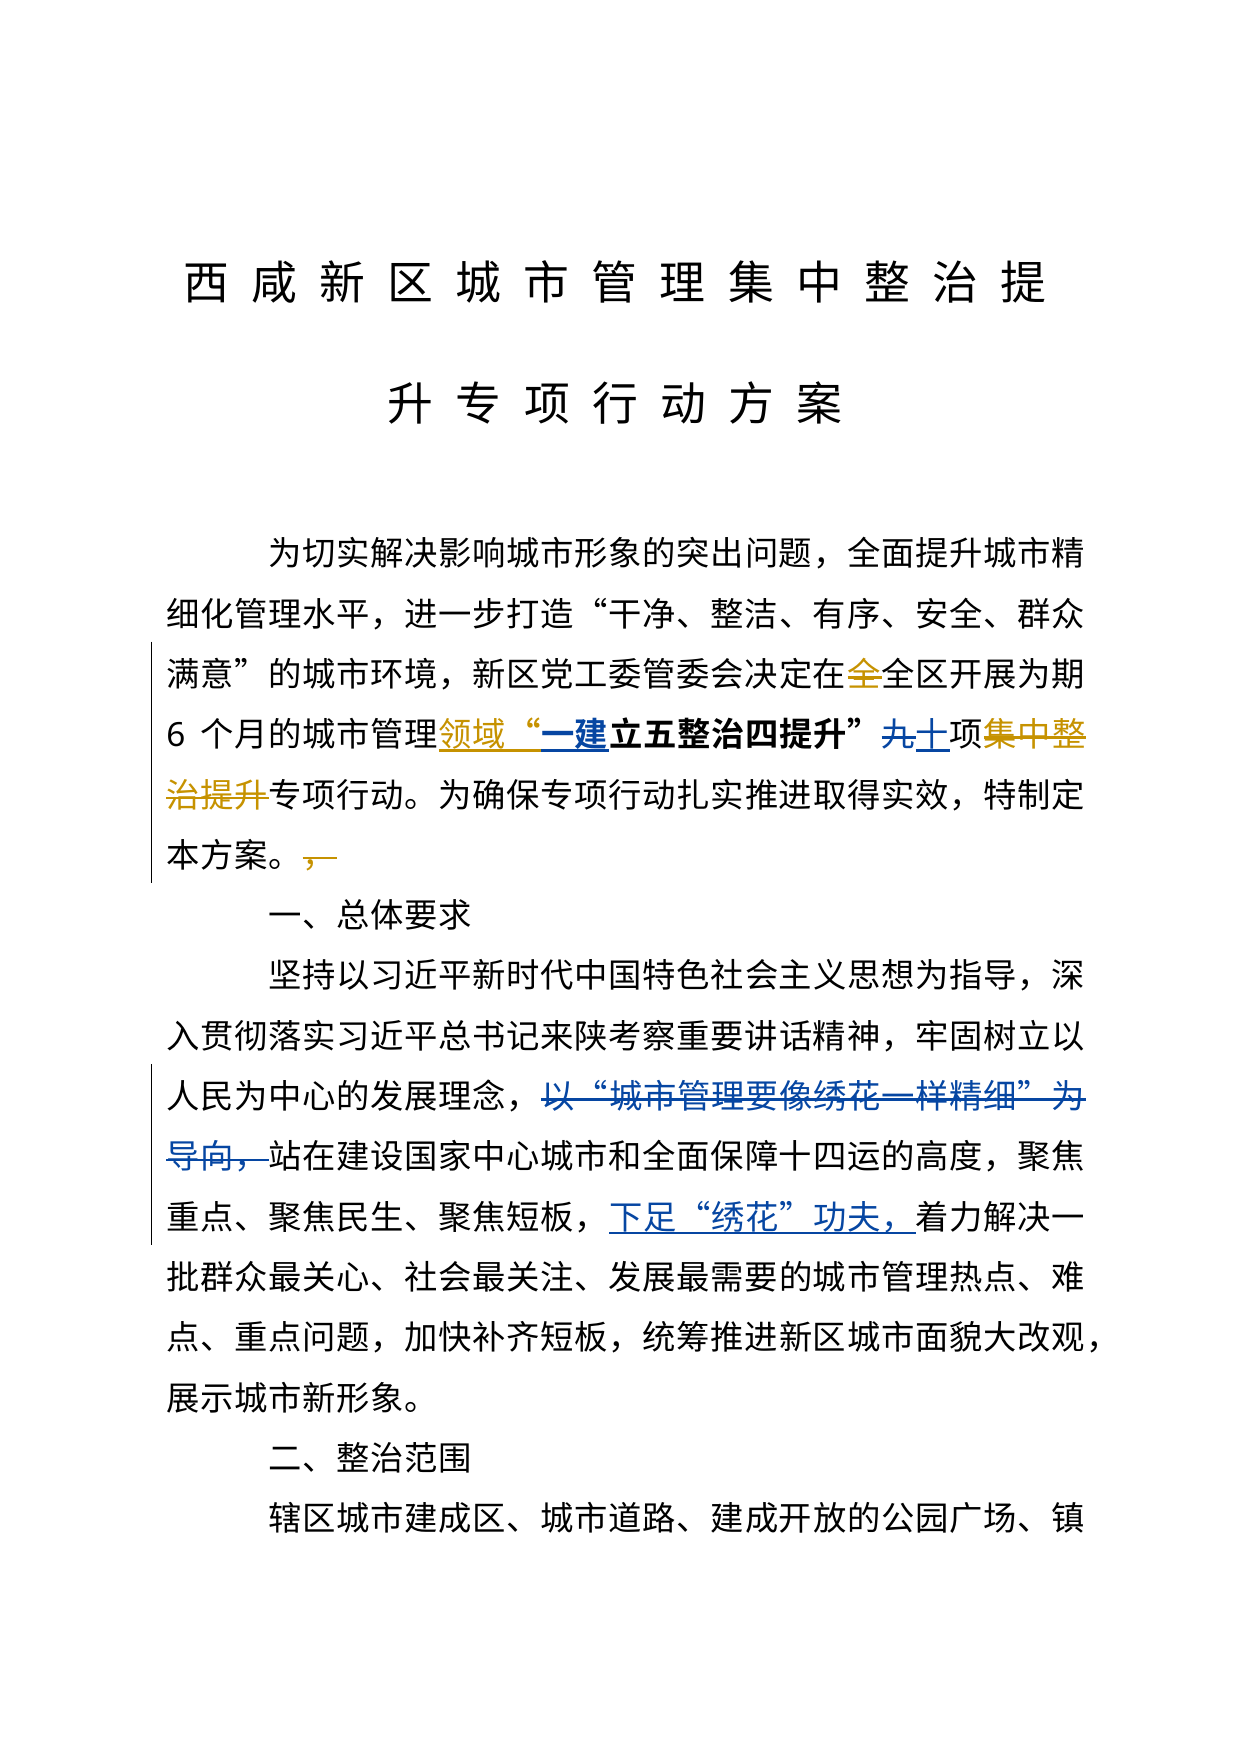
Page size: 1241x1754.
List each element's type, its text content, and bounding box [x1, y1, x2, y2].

text 二、整治范围 [166, 1426, 1086, 1486]
text 坚持以习近平新时代中国特色社会主义思想为指导，深入贯彻落实习近平总书记来陕考察重要讲话精神，牢固树立以人民为中心的发展理念，站在建设国家中心城市和全面保障十四运的高度，聚焦重点、聚焦民生、聚焦短板，着力解决一批群众最关心、社会最关注、发展最需要的城市管理热点、难点、重点问题，加快补齐短板，统筹推进新区城市面貌大改观，展示城市新形象。 [166, 943, 1086, 1426]
text 为切实解决影响城市形象的突出问题，全面提升城市精细化管理水平，进一步打造“干净、整洁、有序、安全、群众满意”的城市环境，新区党工委管委会决定在全区开展为期6个月的城市管理立五整治四提升”项专项行动。为确保专项行动扎实推进取得实效，特制定本方案。 [166, 521, 1086, 883]
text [166, 1486, 1086, 1546]
text 一、总体要求 [166, 883, 1086, 943]
text 西咸新区城市管理集中整治提升专项行动方案 [166, 219, 1086, 461]
